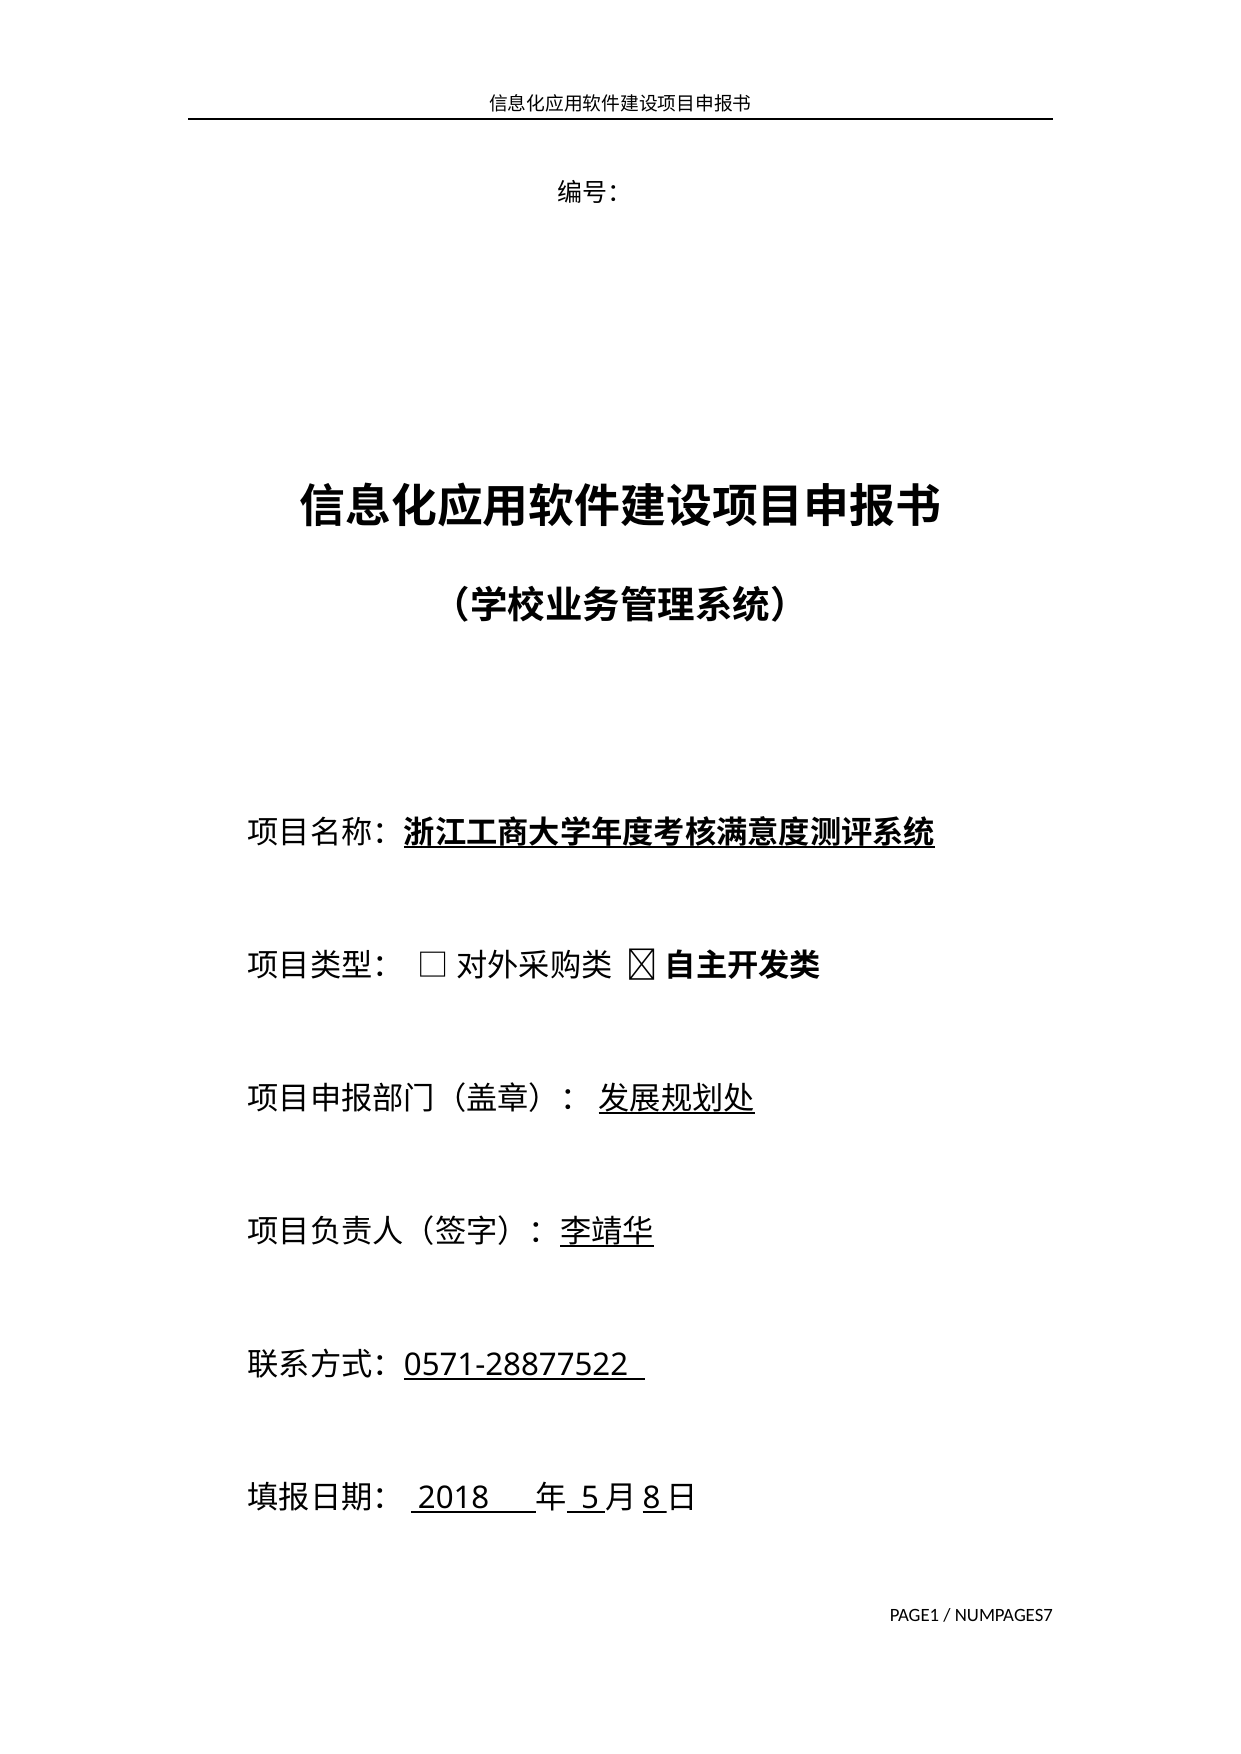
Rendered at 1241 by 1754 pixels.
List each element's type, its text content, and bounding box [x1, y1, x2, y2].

text 项目名称：浙江工商大学年度考核满意度测评系统 [187, 798, 1053, 863]
text 填报日期： 2018 年 5月8日 [187, 1462, 1053, 1527]
text 项目负责人（签字）：李靖华 [187, 1196, 1053, 1261]
text 编号： [187, 158, 1002, 223]
text （学校业务管理系统） [187, 569, 1053, 634]
text 项目类型： □ 对外采购类 自主开发类 [187, 930, 1053, 995]
text 联系方式：0571-28877522 [187, 1329, 1053, 1394]
text 项目申报部门（盖章）： 发展规划处 [187, 1063, 1053, 1128]
text 信息化应用软件建设项目申报书 [187, 470, 1053, 536]
